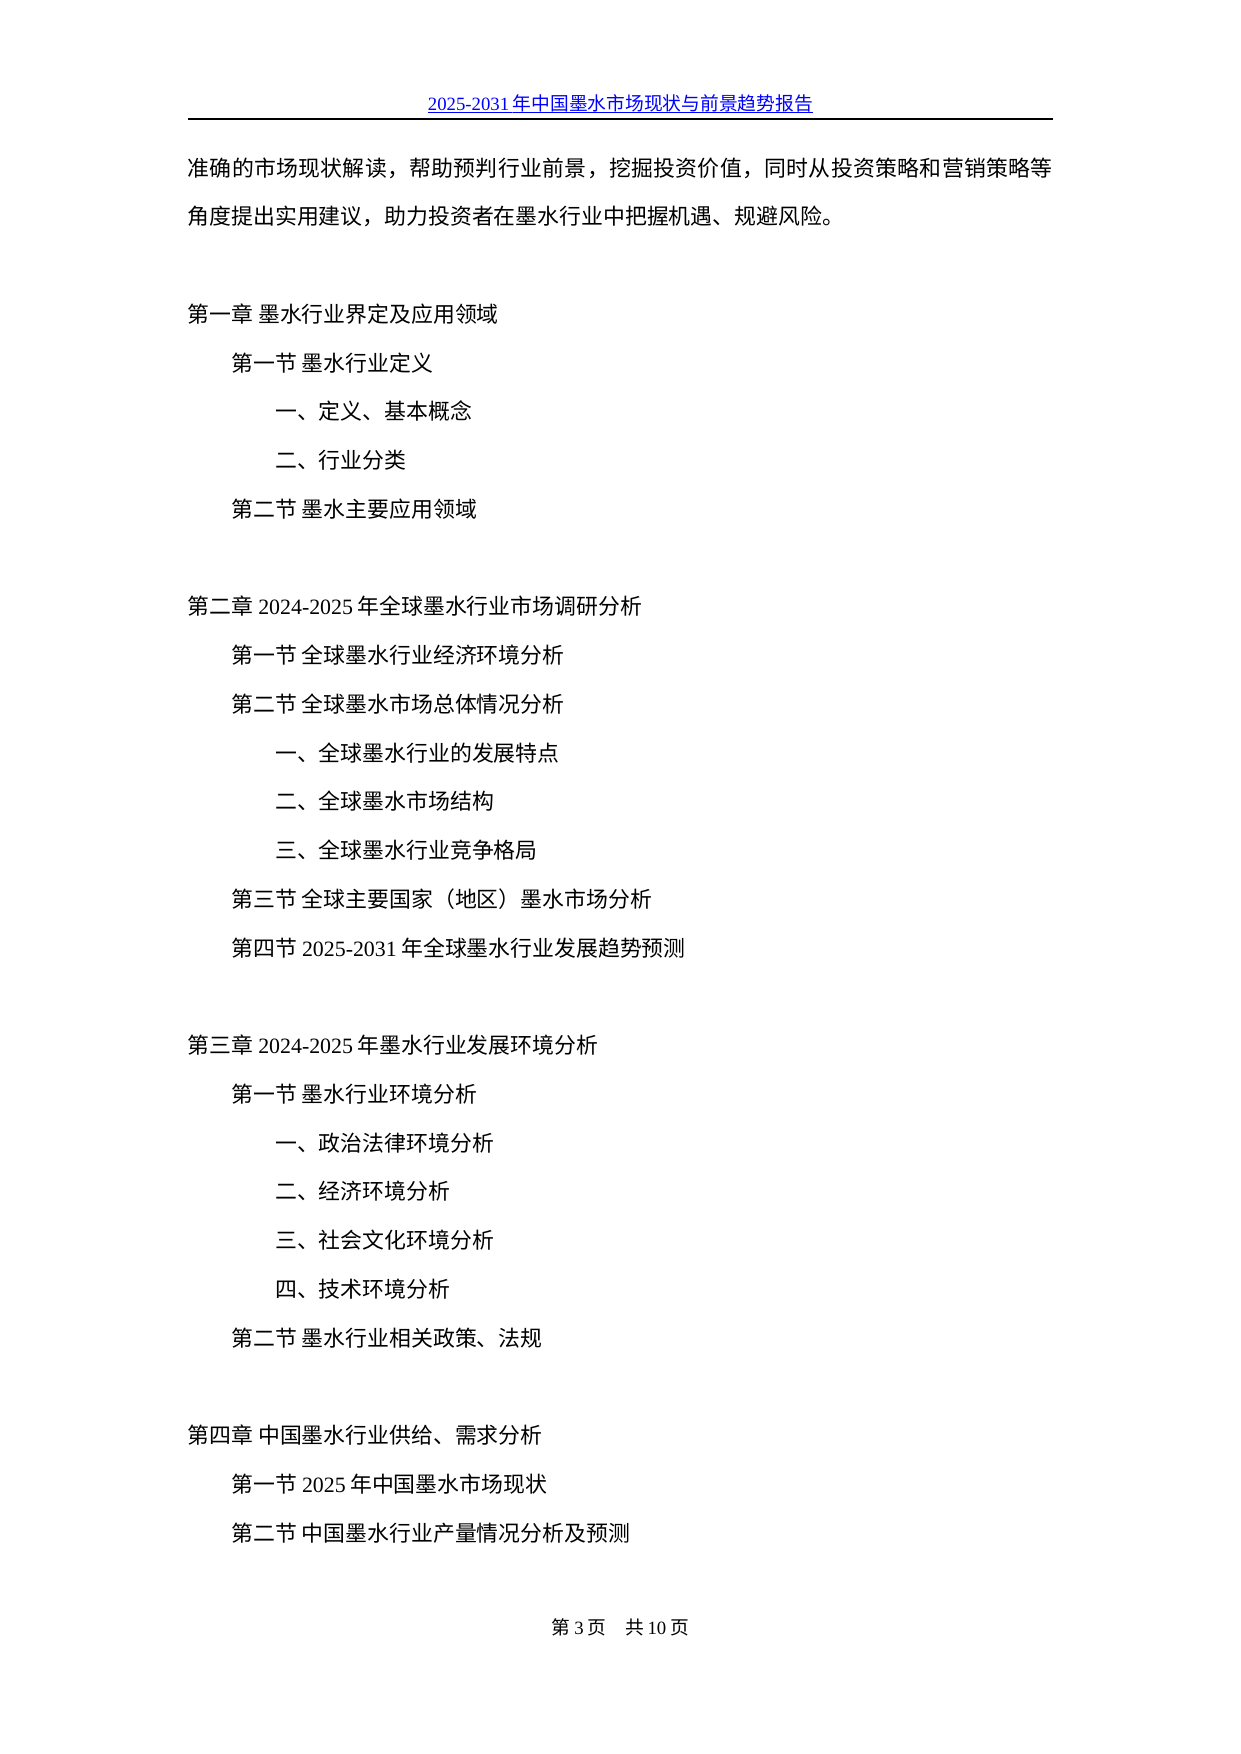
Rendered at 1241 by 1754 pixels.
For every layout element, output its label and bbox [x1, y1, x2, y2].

text [187, 150, 1053, 1548]
